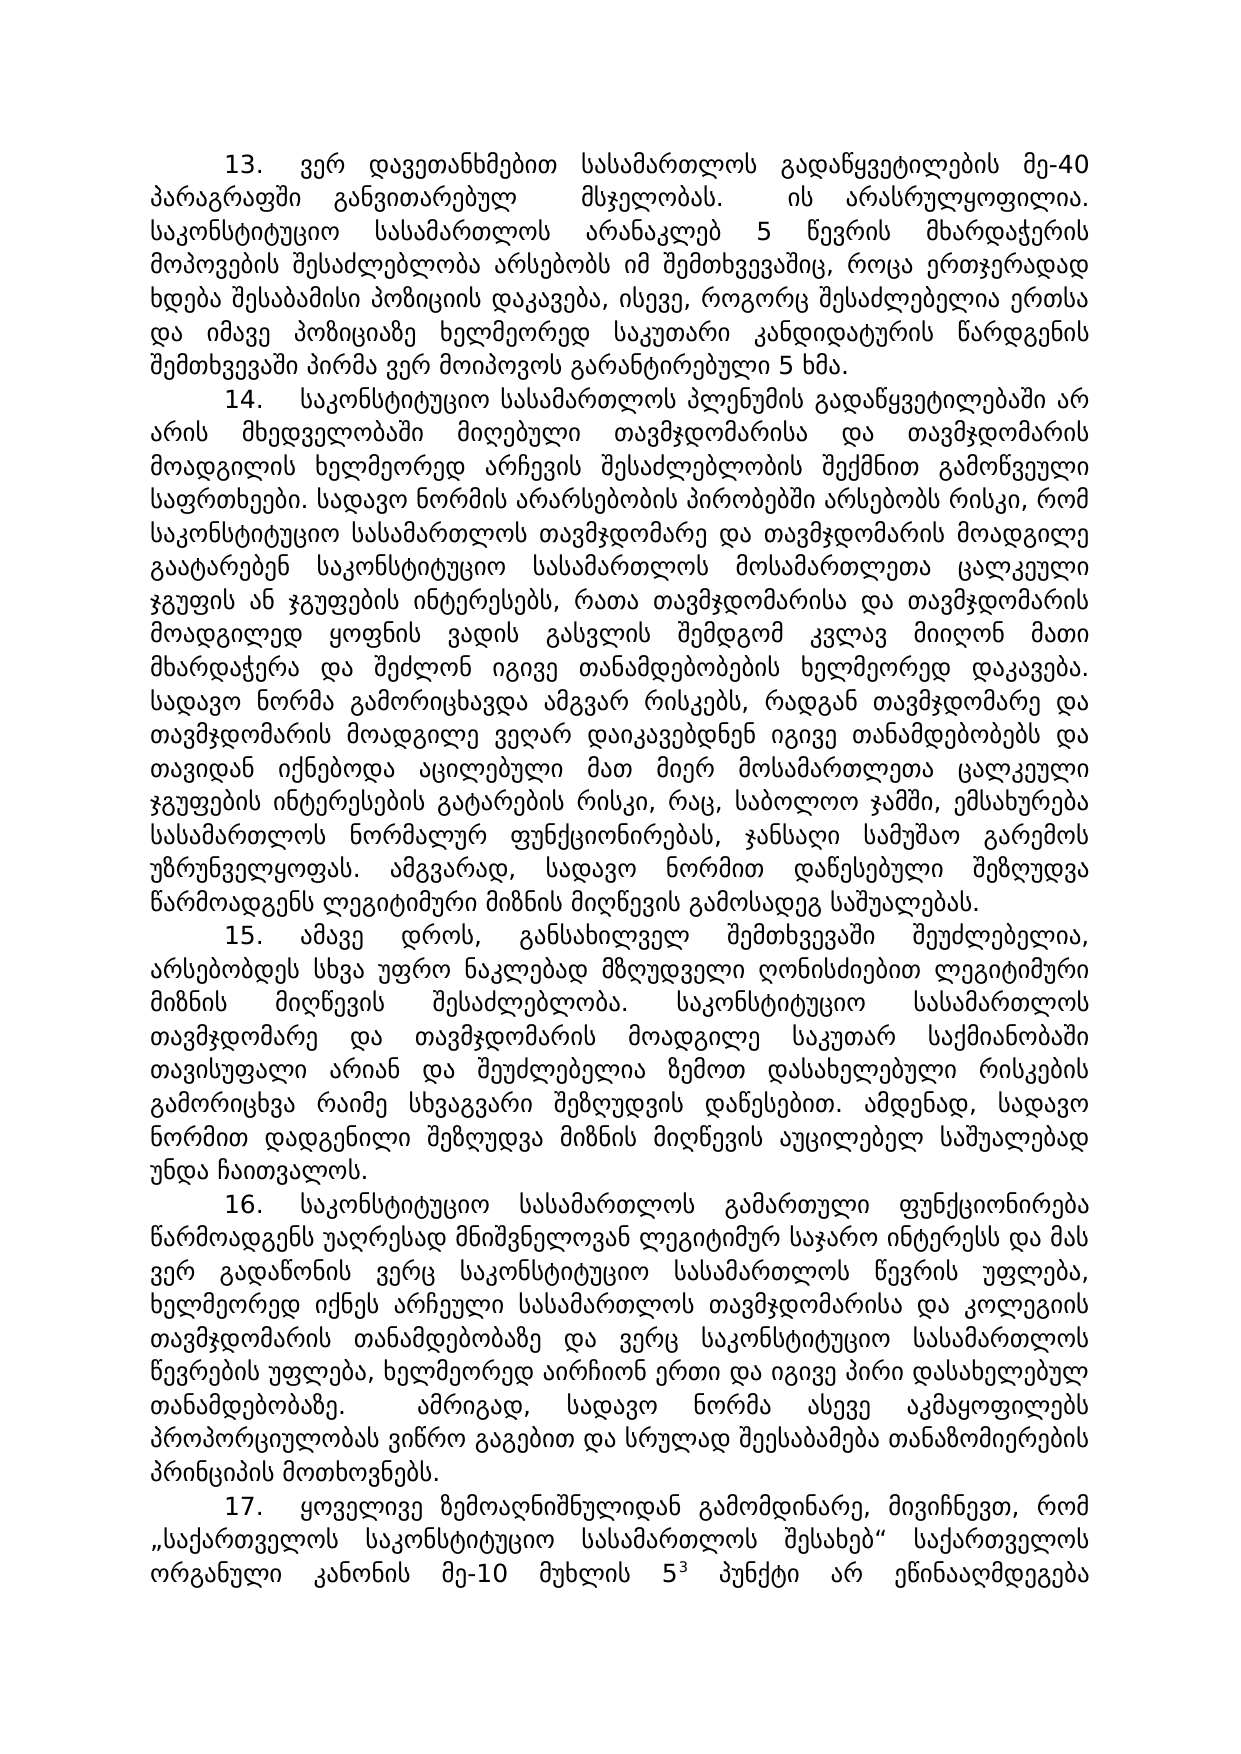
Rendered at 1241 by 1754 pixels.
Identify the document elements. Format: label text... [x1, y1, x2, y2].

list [150, 1492, 1090, 1588]
list ვერ დავეთანხმებით სასამართლოს გადაწყვეტილების მე-40 პარაგრაფში განვითარებულ მსჯელობას. ის არასრულყოფილია. საკონსტიტუციო სასამართლოს არანაკლებ 5 წევრის მხარდაჭერის მოპოვების შესაძლებლობა არსებობს იმ შემთხვევაშიც, როცა ერთჯერადად ხდება შესაბამისი პოზიციის დაკავება, ისევე, როგორც შესაძლებელია ერთსა და იმავე პოზიციაზე ხელმეორედ საკუთარი კანდიდატურის წარდგენის შემთხვევაში პირმა ვერ მოიპოვოს გარანტირებული 5 ხმა. [150, 150, 1090, 380]
list საკონსტიტუციო სასამართლოს გამართული ფუნქციონირება წარმოადგენს უაღრესად მნიშვნელოვან ლეგიტიმურ საჯარო ინტერესს და მას ვერ გადაწონის ვერც საკონსტიტუციო სასამართლოს წევრის უფლება, ხელმეორედ იქნეს არჩეული სასამართლოს თავმჯდომარისა და კოლეგიის თავმჯდომარის თანამდებობაზე და ვერც საკონსტიტუციო სასამართლოს წევრების უფლება, ხელმეორედ აირჩიონ ერთი და იგივე პირი დასახელებულ თანამდებობაზე. ამრიგად, სადავო ნორმა ასევე აკმაყოფილებს პროპორციულობას ვიწრო გაგებით და სრულად შეესაბამება თანაზომიერების პრინციპის მოთხოვნებს. [150, 1190, 1090, 1487]
list ამავე დროს, განსახილველ შემთხვევაში შეუძლებელია, არსებობდეს სხვა უფრო ნაკლებად მზღუდველი ღონისძიებით ლეგიტიმური მიზნის მიღწევის შესაძლებლობა. საკონსტიტუციო სასამართლოს თავმჯდომარე და თავმჯდომარის მოადგილე საკუთარ საქმიანობაში თავისუფალი არიან და შეუძლებელია ზემოთ დასახელებული რისკების გამორიცხვა რაიმე სხვაგვარი შეზღუდვის დაწესებით. ამდენად, სადავო ნორმით დადგენილი შეზღუდვა მიზნის მიღწევის აუცილებელ საშუალებად უნდა ჩაითვალოს. [150, 921, 1090, 1185]
list საკონსტიტუციო სასამართლოს პლენუმის გადაწყვეტილებაში არ არის მხედველობაში მიღებული თავმჯდომარისა და თავმჯდომარის მოადგილის ხელმეორედ არჩევის შესაძლებლობის შექმნით გამოწვეული საფრთხეები. სადავო ნორმის არარსებობის პირობებში არსებობს რისკი, რომ საკონსტიტუციო სასამართლოს თავმჯდომარე და თავმჯდომარის მოადგილე გაატარებენ საკონსტიტუციო სასამართლოს მოსამართლეთა ცალკეული ჯგუფის ან ჯგუფების ინტერესებს, რათა თავმჯდომარისა და თავმჯდომარის მოადგილედ ყოფნის ვადის გასვლის შემდგომ კვლავ მიიღონ მათი მხარდაჭერა და შეძლონ იგივე თანამდებობების ხელმეორედ დაკავება. სადავო ნორმა გამორიცხავდა ამგვარ რისკებს, რადგან თავმჯდომარე და თავმჯდომარის მოადგილე ვეღარ დაიკავებდნენ იგივე თანამდებობებს და თავიდან იქნებოდა აცილებული მათ მიერ მოსამართლეთა ცალკეული ჯგუფების ინტერესების გატარების რისკი, რაც, საბოლოო ჯამში, ემსახურება სასამართლოს ნორმალურ ფუნქციონირებას, ჯანსაღი სამუშაო გარემოს უზრუნველყოფას. ამგვარად, სადავო ნორმით დაწესებული შეზღუდვა წარმოადგენს ლეგიტიმური მიზნის მიღწევის გამოსადეგ საშუალებას. [150, 385, 1090, 917]
